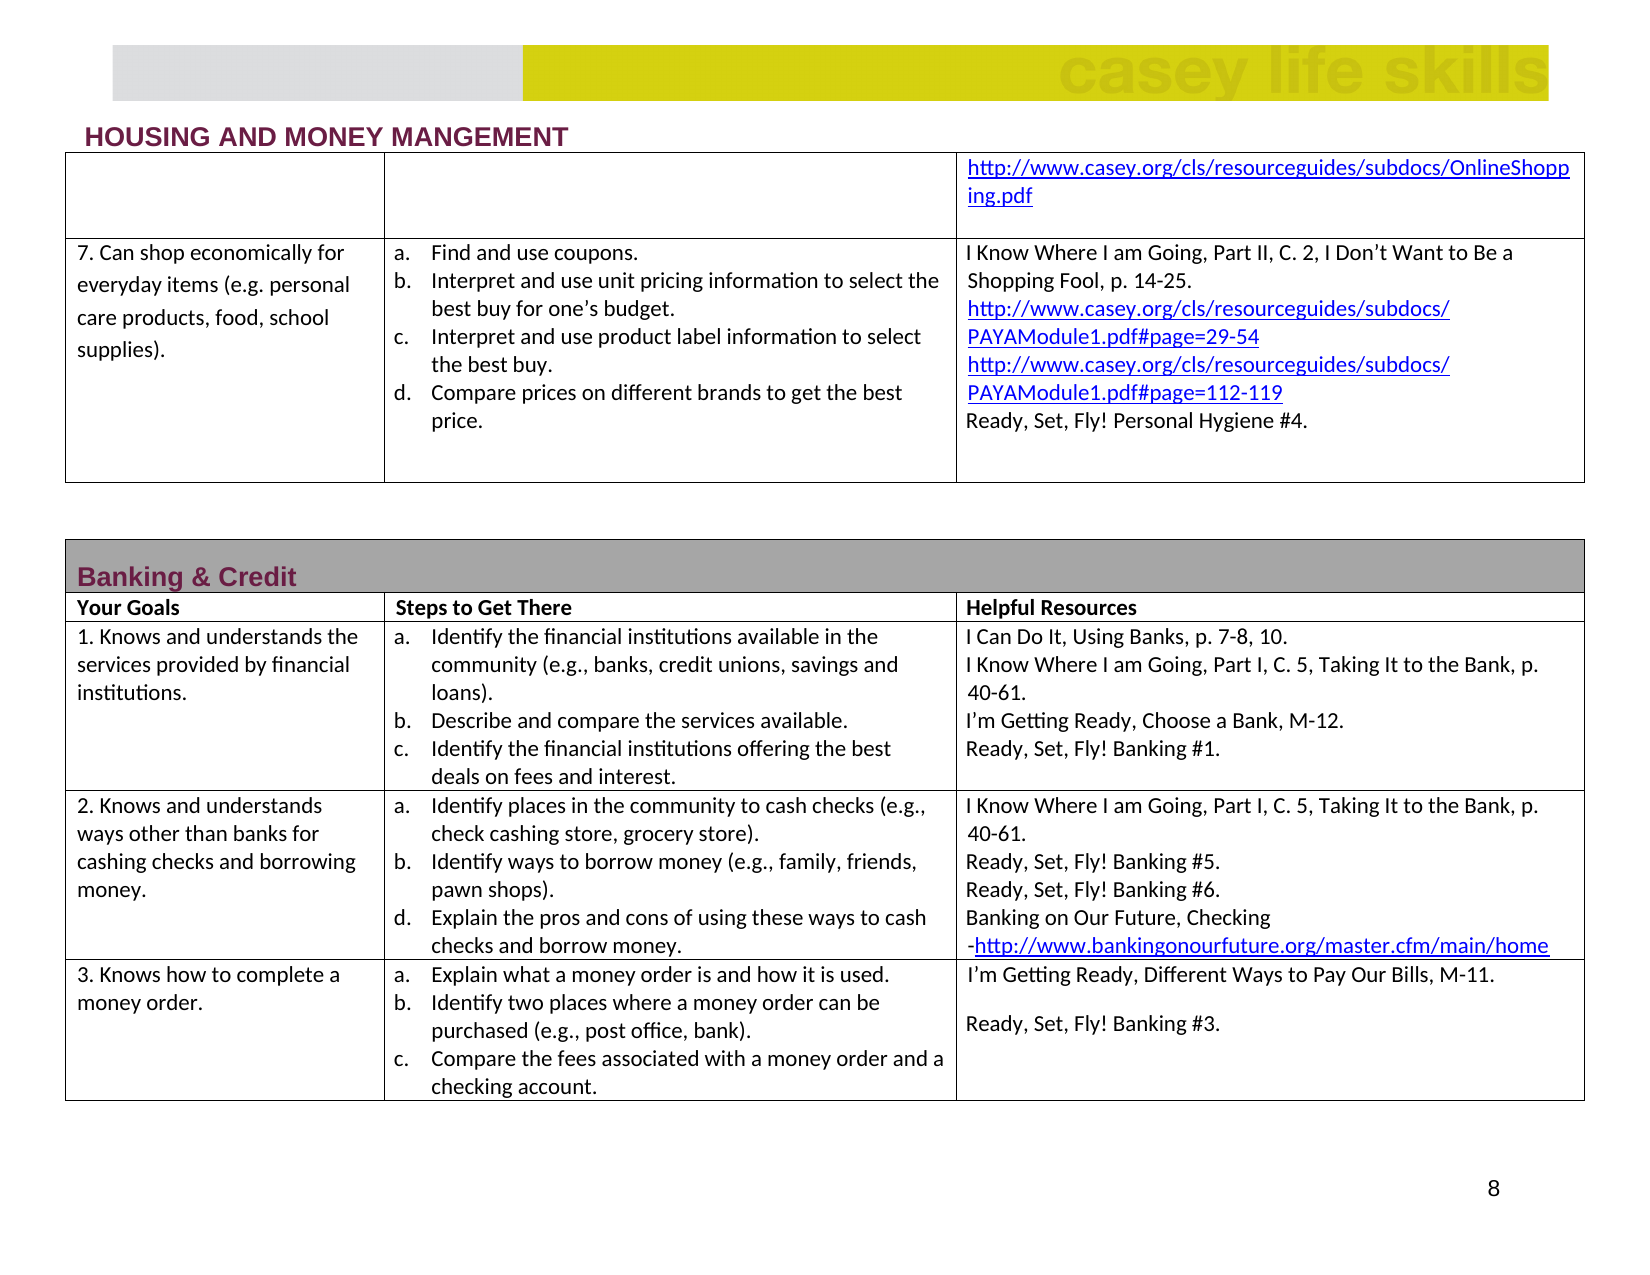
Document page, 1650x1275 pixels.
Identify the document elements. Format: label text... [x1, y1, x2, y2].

table_header Banking & Credit [66, 540, 1584, 592]
table_cell Find and use coupons. Interpret and use unit pricing information to select the best buy for one’s budget. Interpret and use product label information to select the best buy. Compare prices on different brands to get the best price. [385, 239, 956, 482]
table_cell 7. Can shop economically for everyday items (e.g. personal care products, food, school supplies). [66, 239, 384, 482]
table_cell I Know Where I am Going, Part I, C. 5, Taking It to the Bank, p. 40-61. Ready, Set, Fly! Banking #5. Ready, Set, Fly! Banking #6. Banking on Our Future, Checking -http://www.bankingonourfuture.org/master.cfm/main/home [957, 791, 1584, 959]
table_cell Identify the financial institutions available in the community (e.g., banks, credit unions, savings and loans). Describe and compare the services available. Identify the financial institutions offering the best deals on fees and interest. [385, 622, 956, 790]
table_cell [385, 153, 956, 237]
table_cell Identify places in the community to cash checks (e.g., check cashing store, grocery store). Identify ways to borrow money (e.g., family, friends, pawn shops). Explain the pros and cons of using these ways to cash checks and borrow money. [385, 791, 956, 959]
table_cell Your Goals [66, 593, 384, 621]
table_cell Steps to Get There [385, 593, 956, 621]
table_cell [66, 153, 384, 237]
table_cell Helpful Resources [957, 593, 1584, 621]
table_cell I Can Do It, Using Banks, p. 7-8, 10. I Know Where I am Going, Part I, C. 5, Taking It to the Bank, p. 40-61. I’m Getting Ready, Choose a Bank, M-12. Ready, Set, Fly! Banking #1. [957, 622, 1584, 790]
table_cell 2. Knows and understands ways other than banks for cashing checks and borrowing money. [66, 791, 384, 959]
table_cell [66, 960, 384, 1100]
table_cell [957, 153, 1584, 237]
table_cell I Know Where I am Going, Part II, C. 2, I Don’t Want to Be a Shopping Fool, p. 14-25. http://www.casey.org/cls/resourceguides/subdocs/PAYAModule1.pdf#page=29-54 http://www.casey.org/cls/resourceguides/subdocs/PAYAModule1.pdf#page=112-119 Ready, Set, Fly! Personal Hygiene #4. [957, 239, 1584, 482]
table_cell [957, 960, 1584, 1100]
table_cell 1. Knows and understands the services provided by financial institutions. [66, 622, 384, 790]
picture [112, 45, 1549, 101]
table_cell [385, 960, 956, 1100]
